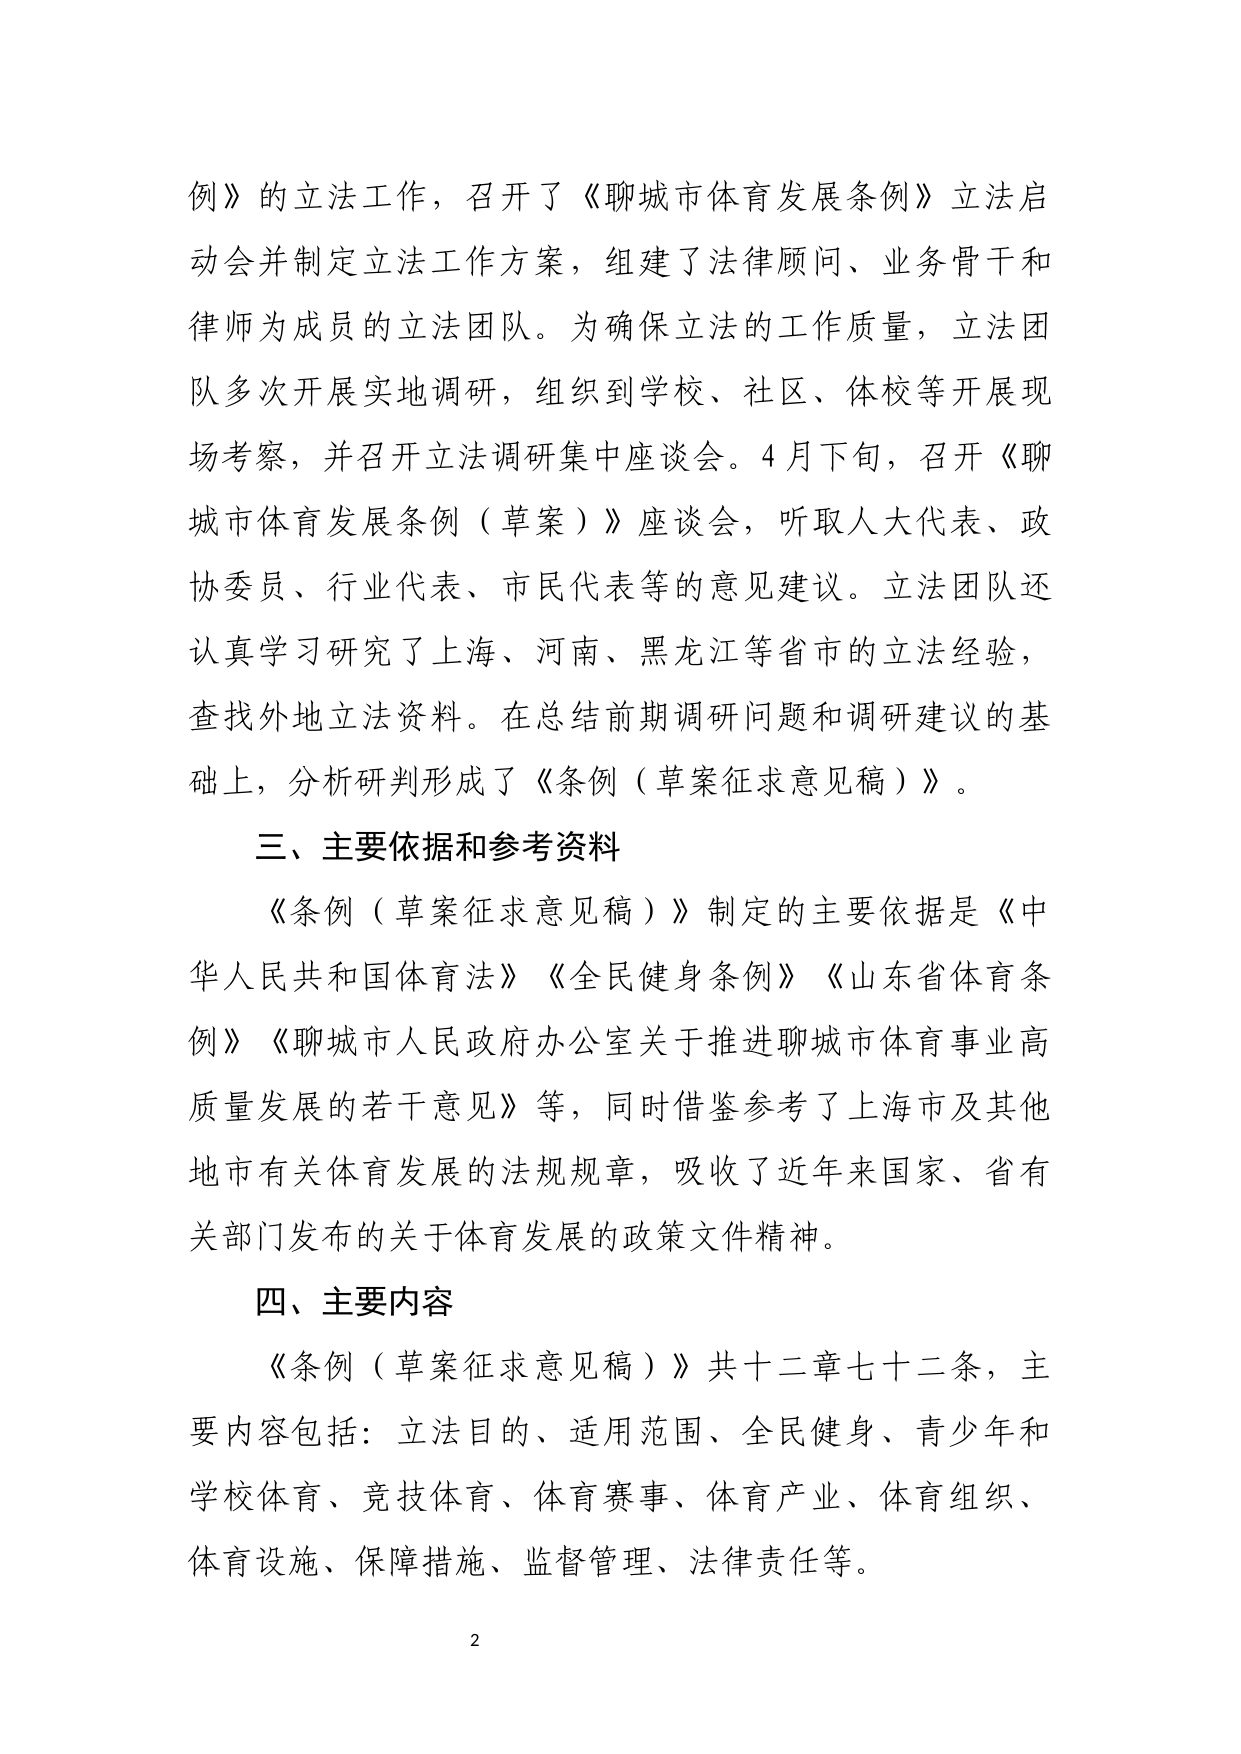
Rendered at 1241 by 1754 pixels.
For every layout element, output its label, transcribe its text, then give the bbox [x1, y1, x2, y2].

list 三、主要依据和参考资料 [187, 812, 1053, 877]
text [187, 162, 1053, 812]
list 四、主要内容 [187, 1267, 1053, 1332]
text 《条例（草案征求意见稿）》制定的主要依据是《中华人民共和国体育法》《全民健身条例》《山东省体育条例》《聊城市人民政府办公室关于推进聊城市体育事业高质量发展的若干意见》等，同时借鉴参考了上海市及其他地市有关体育发展的法规规章，吸收了近年来国家、省有关部门发布的关于体育发展的政策文件精神。 [187, 877, 1053, 1267]
text 《条例（草案征求意见稿）》共十二章七十二条，主要内容包括：立法目的、适用范围、全民健身、青少年和学校体育、竞技体育、体育赛事、体育产业、体育组织、体育设施、保障措施、监督管理、法律责任等。 [187, 1332, 1053, 1592]
